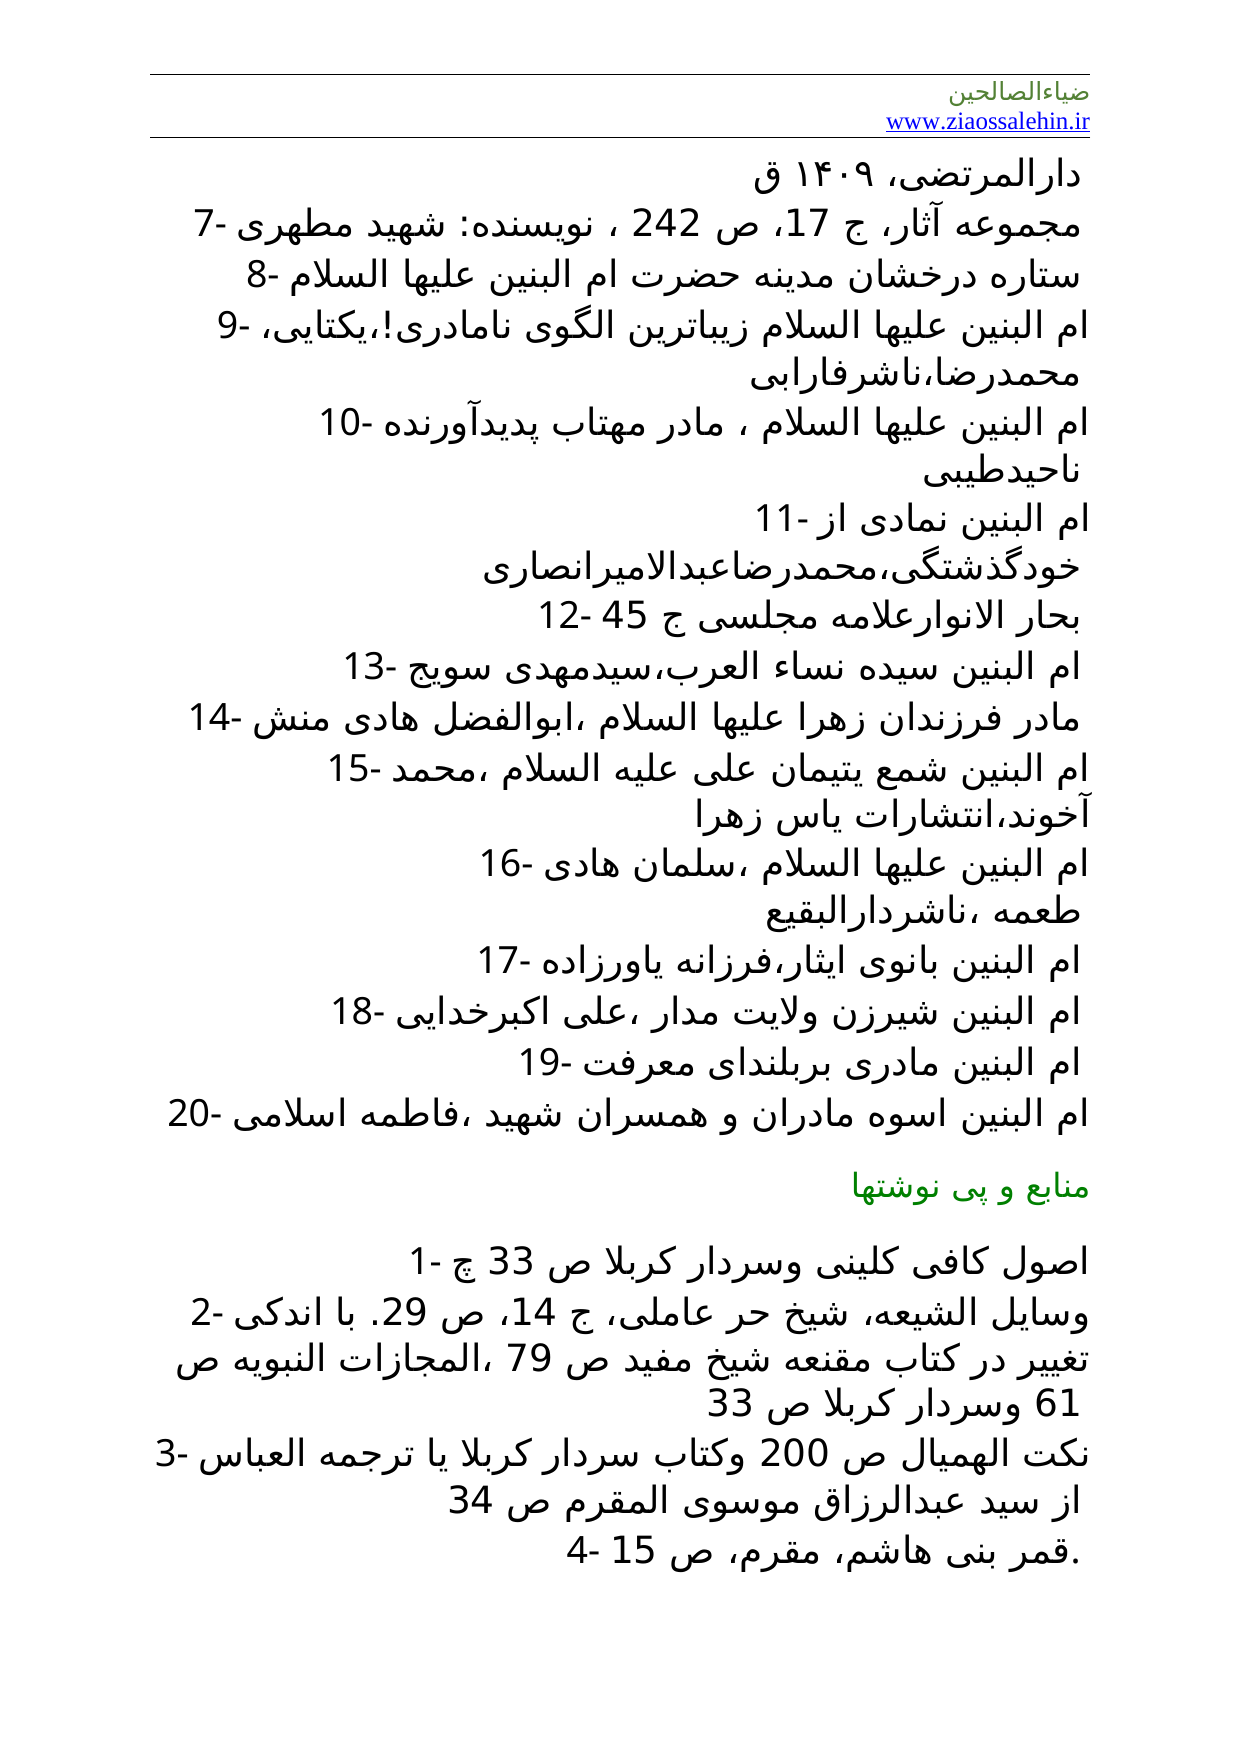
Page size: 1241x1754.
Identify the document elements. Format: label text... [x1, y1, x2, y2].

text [150, 150, 1090, 1137]
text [150, 1234, 1090, 1574]
subtitle منابع و پی نوشتها [150, 1167, 1090, 1205]
